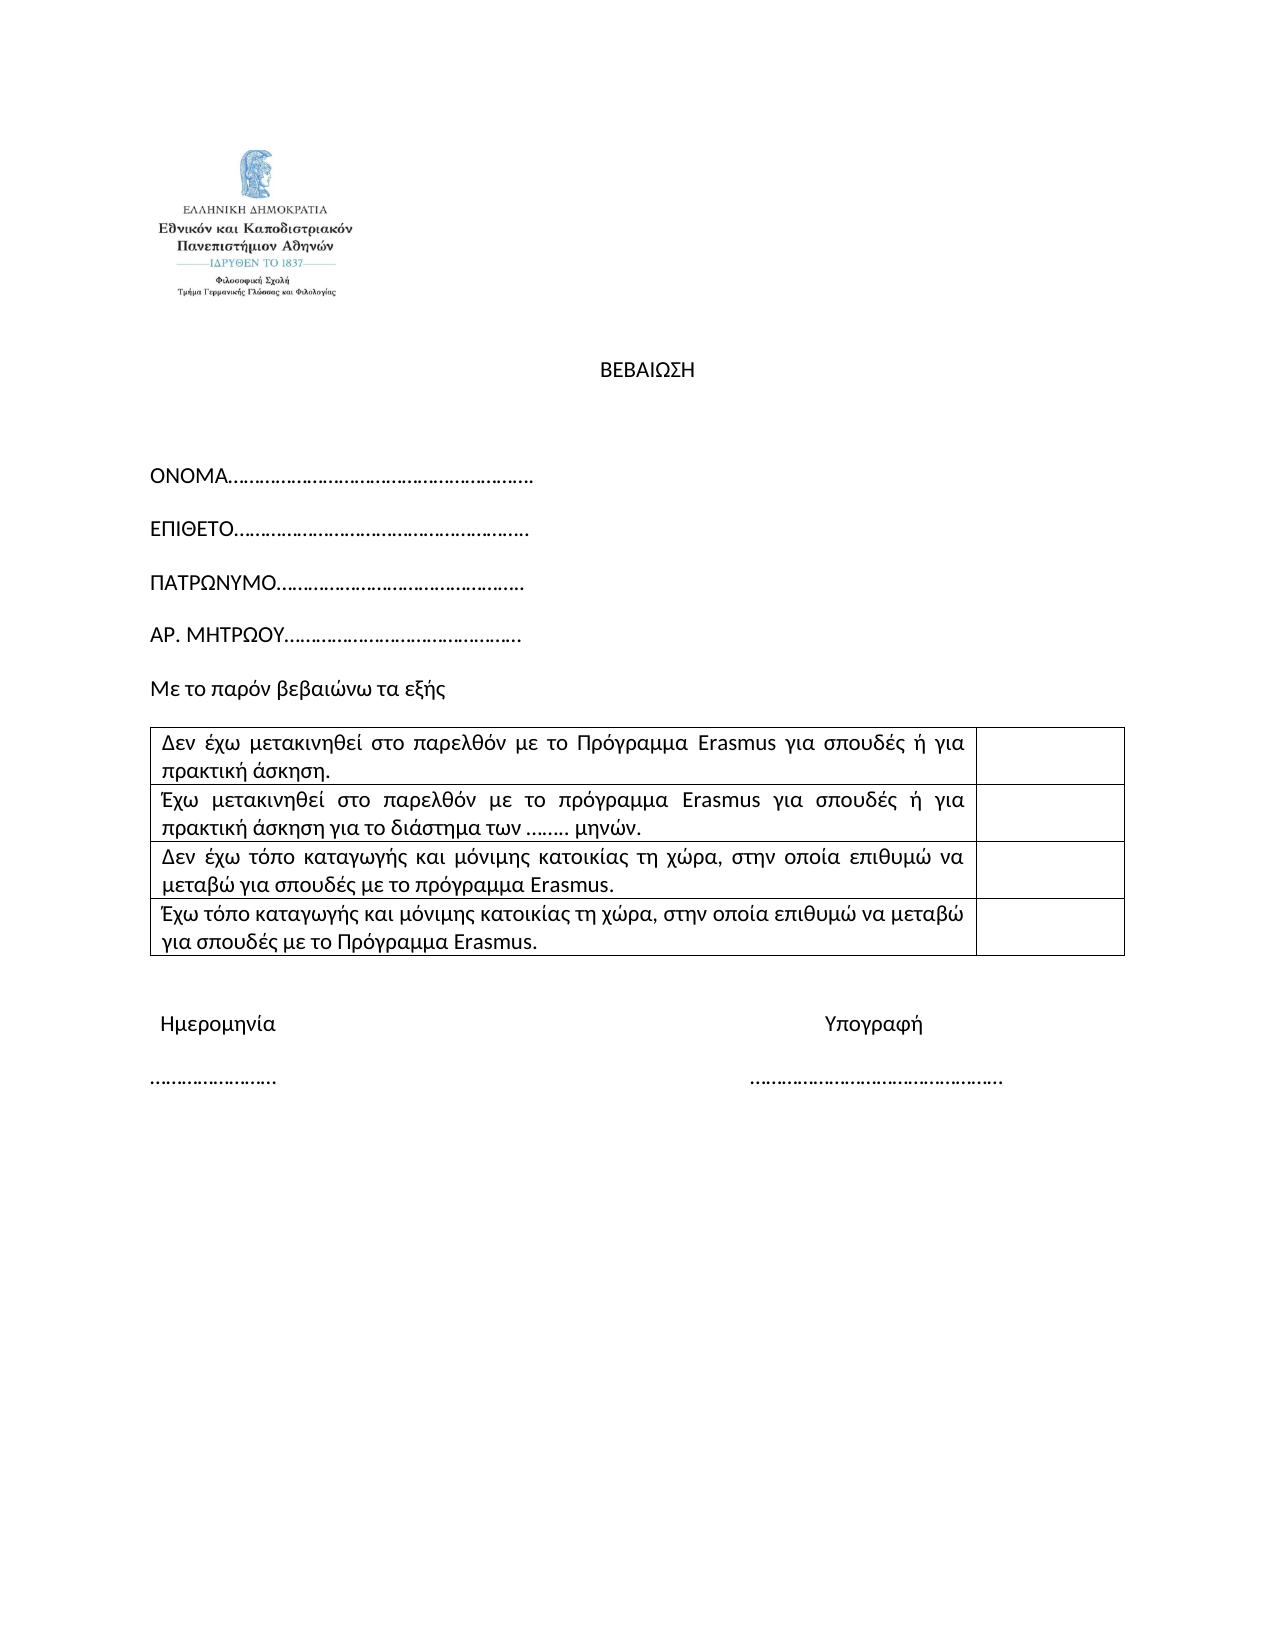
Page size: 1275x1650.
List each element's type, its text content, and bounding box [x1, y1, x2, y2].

table_cell [977, 899, 1124, 955]
table_cell [977, 842, 1124, 898]
table_header [977, 728, 1124, 784]
table_cell [977, 785, 1124, 841]
text ΑΡ. ΜΗΤΡΩΟΥ……………………………………… [150, 621, 1125, 649]
table_cell Δεν έχω τόπο καταγωγής και μόνιμης κατοικίας τη χώρα, στην οποία επιθυμώ να μεταβώ για σπουδές με το πρόγραμμα Erasmus. [151, 842, 976, 898]
picture [150, 150, 363, 299]
text ΟΝΟΜΑ…………………………………………………. [150, 462, 1125, 489]
text ΠΑΤΡΩΝΥΜΟ……………………………………….. [150, 568, 1125, 596]
text Ημερομηνία Υπογραφή [150, 1009, 1125, 1037]
text ΒΕΒΑΙΩΣΗ [525, 356, 1125, 383]
text ΕΠΙΘΕΤΟ……………………………………………….. [150, 514, 1125, 543]
table_header Δεν έχω μετακινηθεί στο παρελθόν με το Πρόγραμμα Erasmus για σπουδές ή για πρακτική άσκηση. [151, 728, 976, 784]
table_cell Έχω τόπο καταγωγής και μόνιμης κατοικίας τη χώρα, στην οποία επιθυμώ να μεταβώ για σπουδές με το Πρόγραμμα Erasmus. [151, 899, 976, 955]
table_cell Έχω μετακινηθεί στο παρελθόν με το πρόγραμμα Erasmus για σπουδές ή για πρακτική άσκηση για το διάστημα των …….. μηνών. [151, 785, 976, 841]
text …………………… ………………………………………… [150, 1062, 1125, 1090]
text Με το παρόν βεβαιώνω τα εξής [150, 674, 1125, 702]
